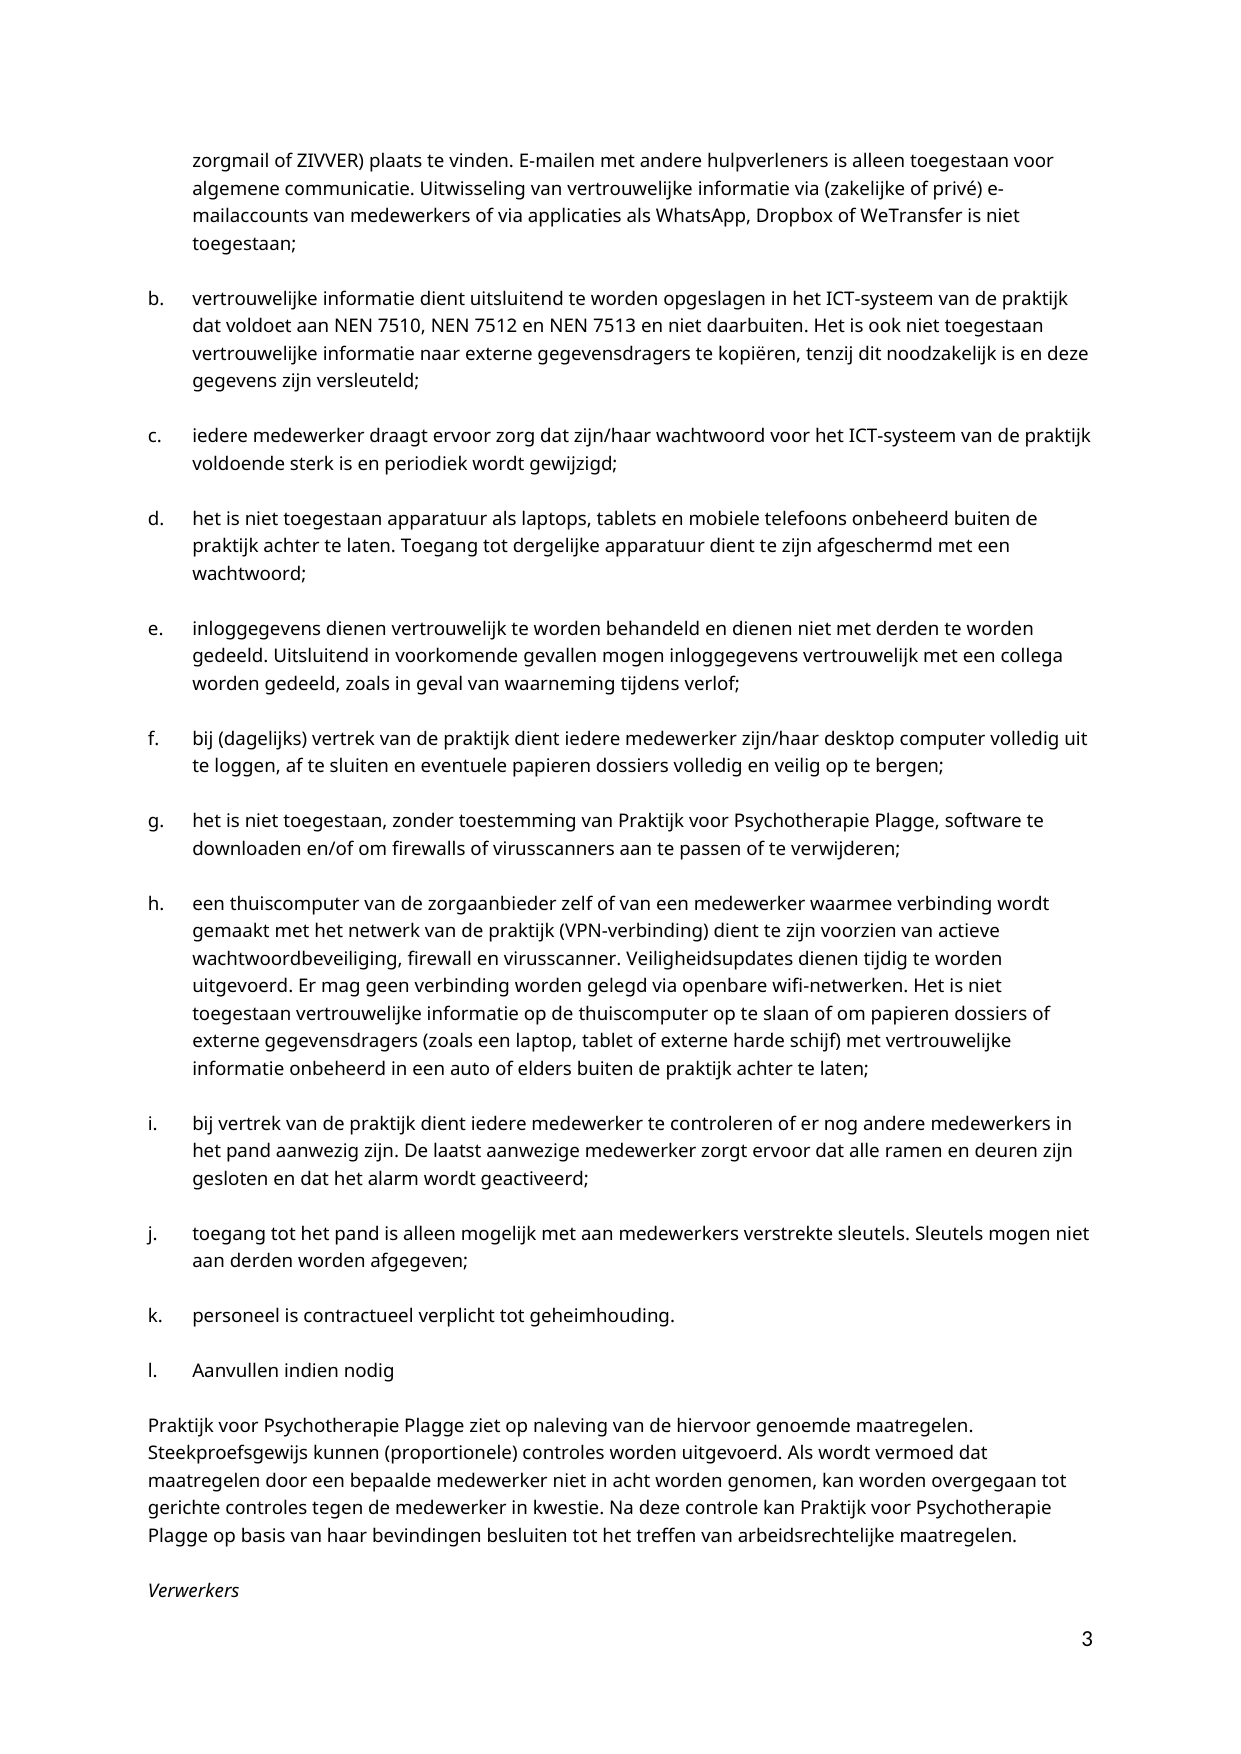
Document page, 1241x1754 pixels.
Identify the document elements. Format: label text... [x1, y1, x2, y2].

text Verwerkers [148, 1577, 1093, 1603]
list het is niet toegestaan apparatuur als laptops, tablets en mobiele telefoons onbeheerd buiten de praktijk achter te laten. Toegang tot dergelijke apparatuur dient te zijn afgeschermd met een wachtwoord; [148, 505, 1093, 586]
list bij vertrek van de praktijk dient iedere medewerker te controleren of er nog andere medewerkers in het pand aanwezig zijn. De laatst aanwezige medewerker zorgt ervoor dat alle ramen en deuren zijn gesloten en dat het alarm wordt geactiveerd; [148, 1110, 1093, 1191]
list iedere medewerker draagt ervoor zorg dat zijn/haar wachtwoord voor het ICT-systeem van de praktijk voldoende sterk is en periodiek wordt gewijzigd; [148, 423, 1093, 476]
text Praktijk voor Psychotherapie Plagge ziet op naleving van de hiervoor genoemde maatregelen. Steekproefsgewijs kunnen (proportionele) controles worden uitgevoerd. Als wordt vermoed dat maatregelen door een bepaalde medewerker niet in acht worden genomen, kan worden overgegaan tot gerichte controles tegen de medewerker in kwestie. Na deze controle kan Praktijk voor Psychotherapie Plagge op basis van haar bevindingen besluiten tot het treffen van arbeidsrechtelijke maatregelen. [148, 1412, 1093, 1548]
list personeel is contractueel verplicht tot geheimhouding. [148, 1303, 1093, 1328]
list het is niet toegestaan, zonder toestemming van Praktijk voor Psychotherapie Plagge, software te downloaden en/of om firewalls of virusscanners aan te passen of te verwijderen; [148, 808, 1093, 861]
list inloggegevens dienen vertrouwelijk te worden behandeld en dienen niet met derden te worden gedeeld. Uitsluitend in voorkomende gevallen mogen inloggegevens vertrouwelijk met een collega worden gedeeld, zoals in geval van waarneming tijdens verlof; [148, 615, 1093, 696]
list toegang tot het pand is alleen mogelijk met aan medewerkers verstrekte sleutels. Sleutels mogen niet aan derden worden afgegeven; [148, 1220, 1093, 1273]
list bij (dagelijks) vertrek van de praktijk dient iedere medewerker zijn/haar desktop computer volledig uit te loggen, af te sluiten en eventuele papieren dossiers volledig en veilig op te bergen; [148, 725, 1093, 778]
list Aanvullen indien nodig [148, 1358, 1093, 1383]
list vertrouwelijke informatie dient uitsluitend te worden opgeslagen in het ICT-systeem van de praktijk dat voldoet aan NEN 7510, NEN 7512 en NEN 7513 en niet daarbuiten. Het is ook niet toegestaan vertrouwelijke informatie naar externe gegevensdragers te kopiëren, tenzij dit noodzakelijk is en deze gegevens zijn versleuteld; [148, 285, 1093, 393]
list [148, 148, 1093, 256]
list een thuiscomputer van de zorgaanbieder zelf of van een medewerker waarmee verbinding wordt gemaakt met het netwerk van de praktijk (VPN-verbinding) dient te zijn voorzien van actieve wachtwoordbeveiliging, firewall en virusscanner. Veiligheidsupdates dienen tijdig te worden uitgevoerd. Er mag geen verbinding worden gelegd via openbare wifi-netwerken. Het is niet toegestaan vertrouwelijke informatie op de thuiscomputer op te slaan of om papieren dossiers of externe gegevensdragers (zoals een laptop, tablet of externe harde schijf) met vertrouwelijke informatie onbeheerd in een auto of elders buiten de praktijk achter te laten; [148, 890, 1093, 1081]
